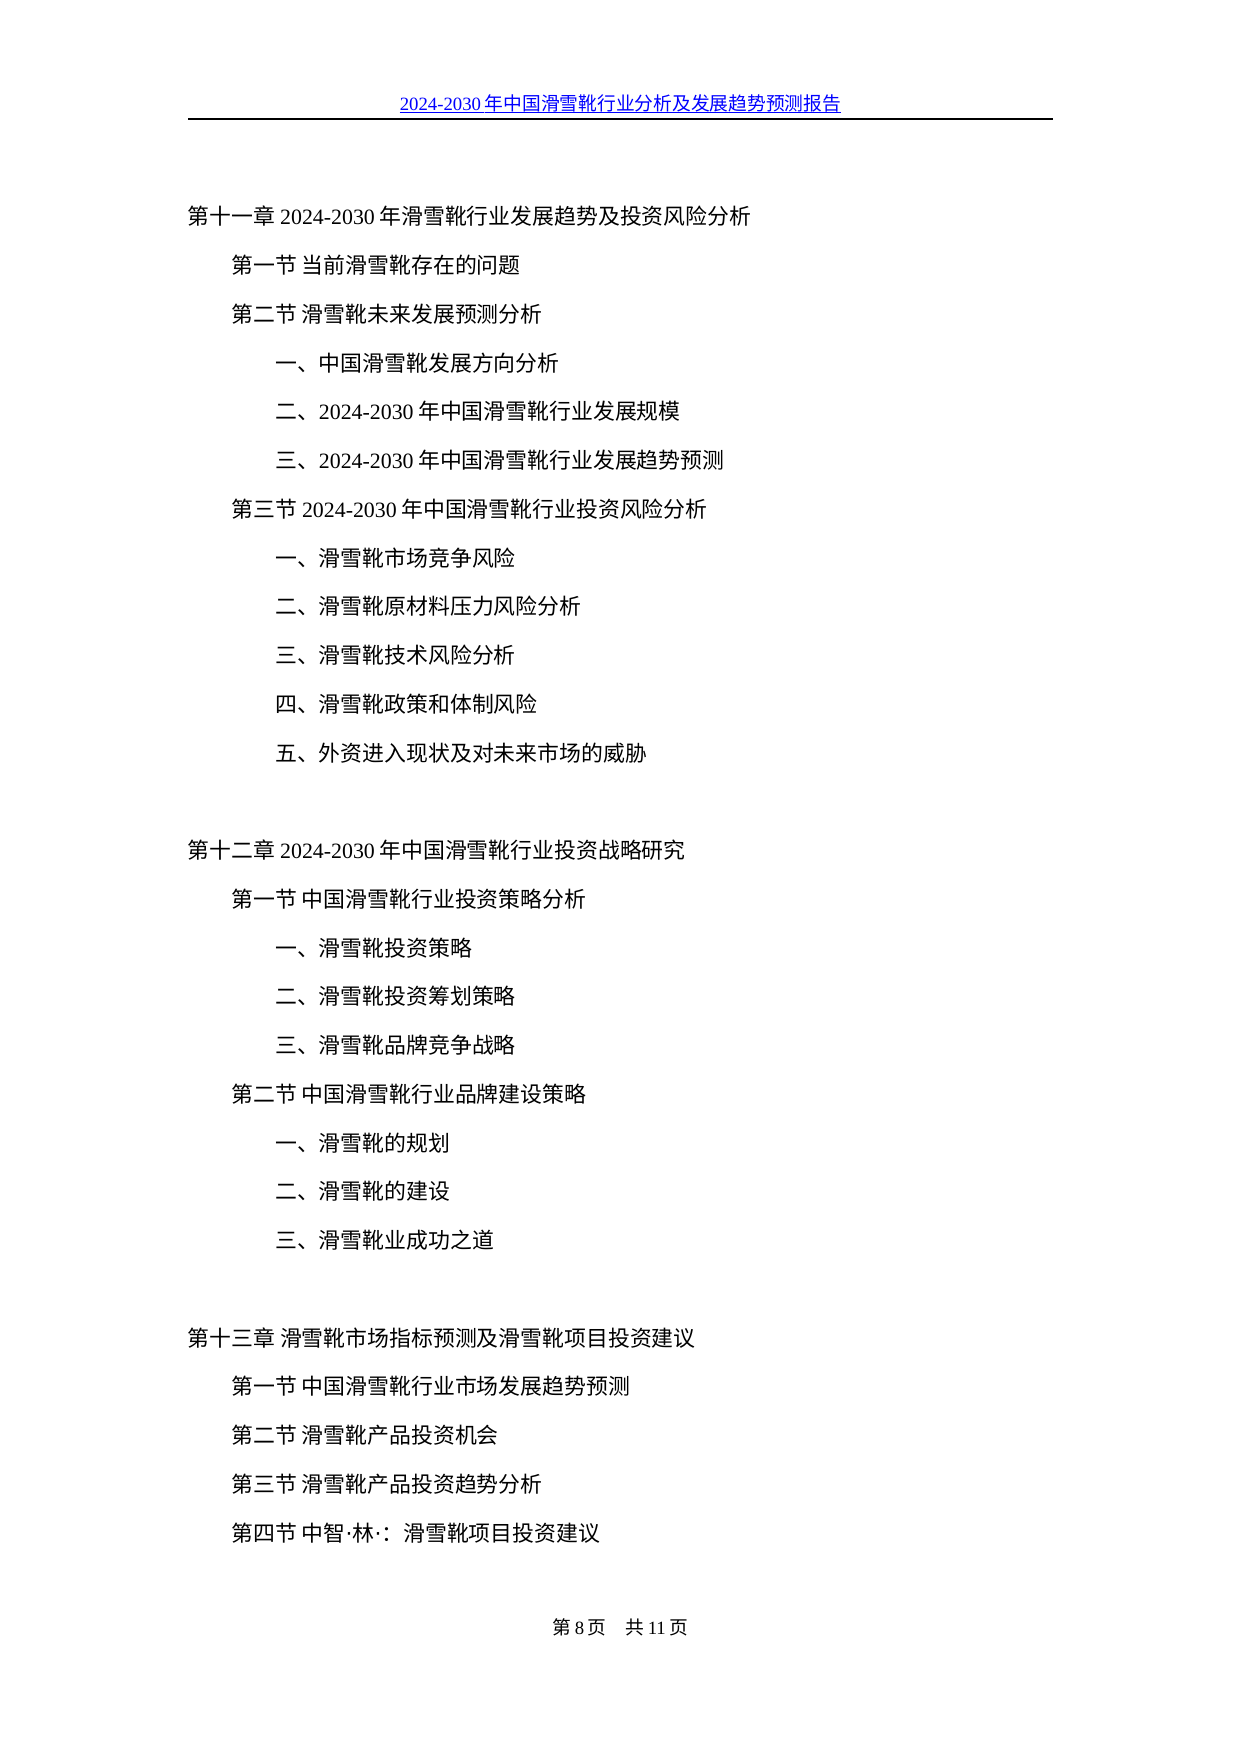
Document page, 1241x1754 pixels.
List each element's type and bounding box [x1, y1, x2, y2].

text [187, 150, 1053, 1548]
